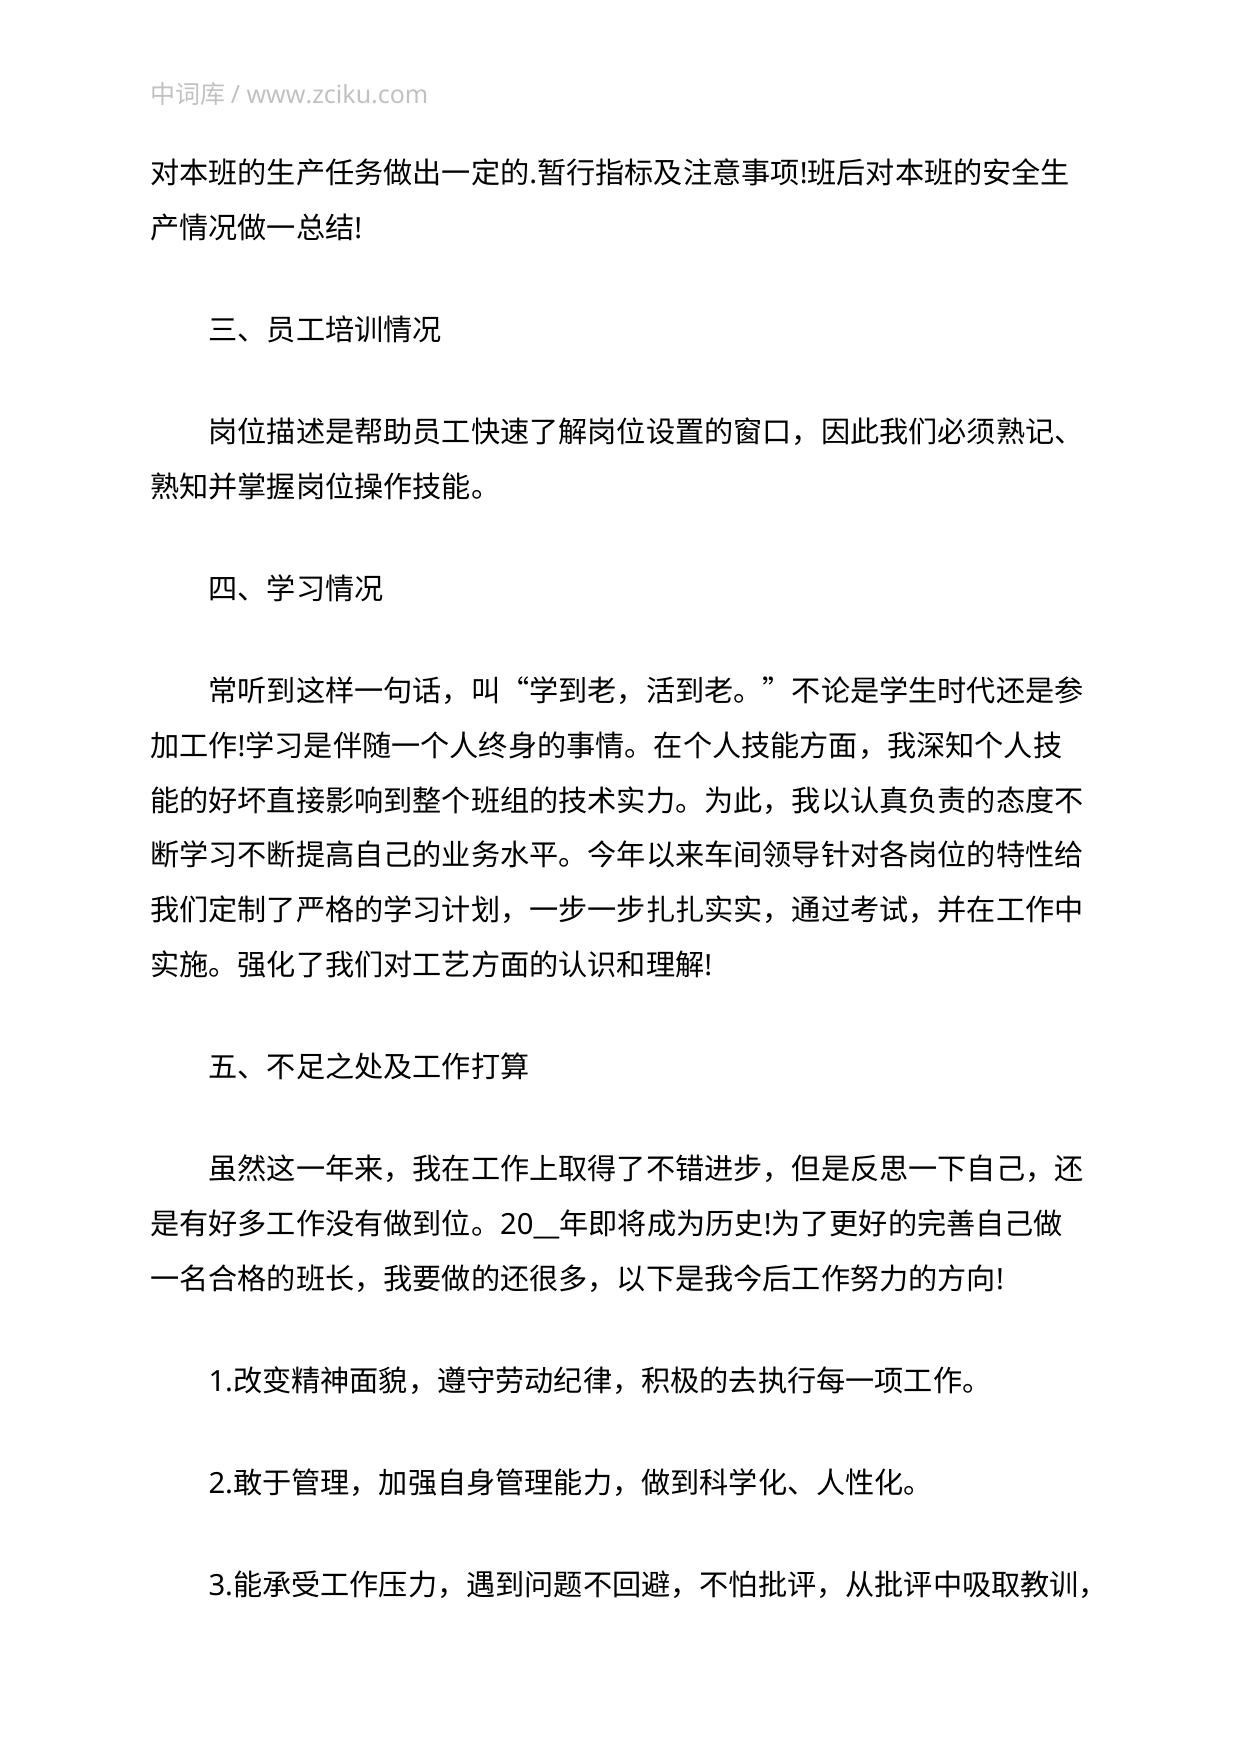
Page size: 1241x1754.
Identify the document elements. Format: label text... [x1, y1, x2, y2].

text 四、学习情况 [150, 565, 1090, 608]
text 常听到这样一句话，叫“学到老，活到老。”不论是学生时代还是参加工作!学习是伴随一个人终身的事情。在个人技能方面，我深知个人技能的好坏直接影响到整个班组的技术实力。为此，我以认真负责的态度不断学习不断提高自己的业务水平。今年以来车间领导针对各岗位的特性给我们定制了严格的学习计划，一步一步扎扎实实，通过考试，并在工作中实施。强化了我们对工艺方面的认识和理解! [150, 667, 1090, 984]
text 岗位描述是帮助员工快速了解岗位设置的窗口，因此我们必须熟记、熟知并掌握岗位操作技能。 [150, 409, 1090, 506]
text 2.敢于管理，加强自身管理能力，做到科学化、人性化。 [150, 1459, 1090, 1502]
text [150, 1561, 1090, 1604]
text 三、员工培训情况 [150, 307, 1090, 349]
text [150, 150, 1090, 247]
text 虽然这一年来，我在工作上取得了不错进步，但是反思一下自己，还是有好多工作没有做到位。20__年即将成为历史!为了更好的完善自己做一名合格的班长，我要做的还很多，以下是我今后工作努力的方向! [150, 1146, 1090, 1298]
text 1.改变精神面貌，遵守劳动纪律，积极的去执行每一项工作。 [150, 1357, 1090, 1400]
text 五、不足之处及工作打算 [150, 1044, 1090, 1086]
